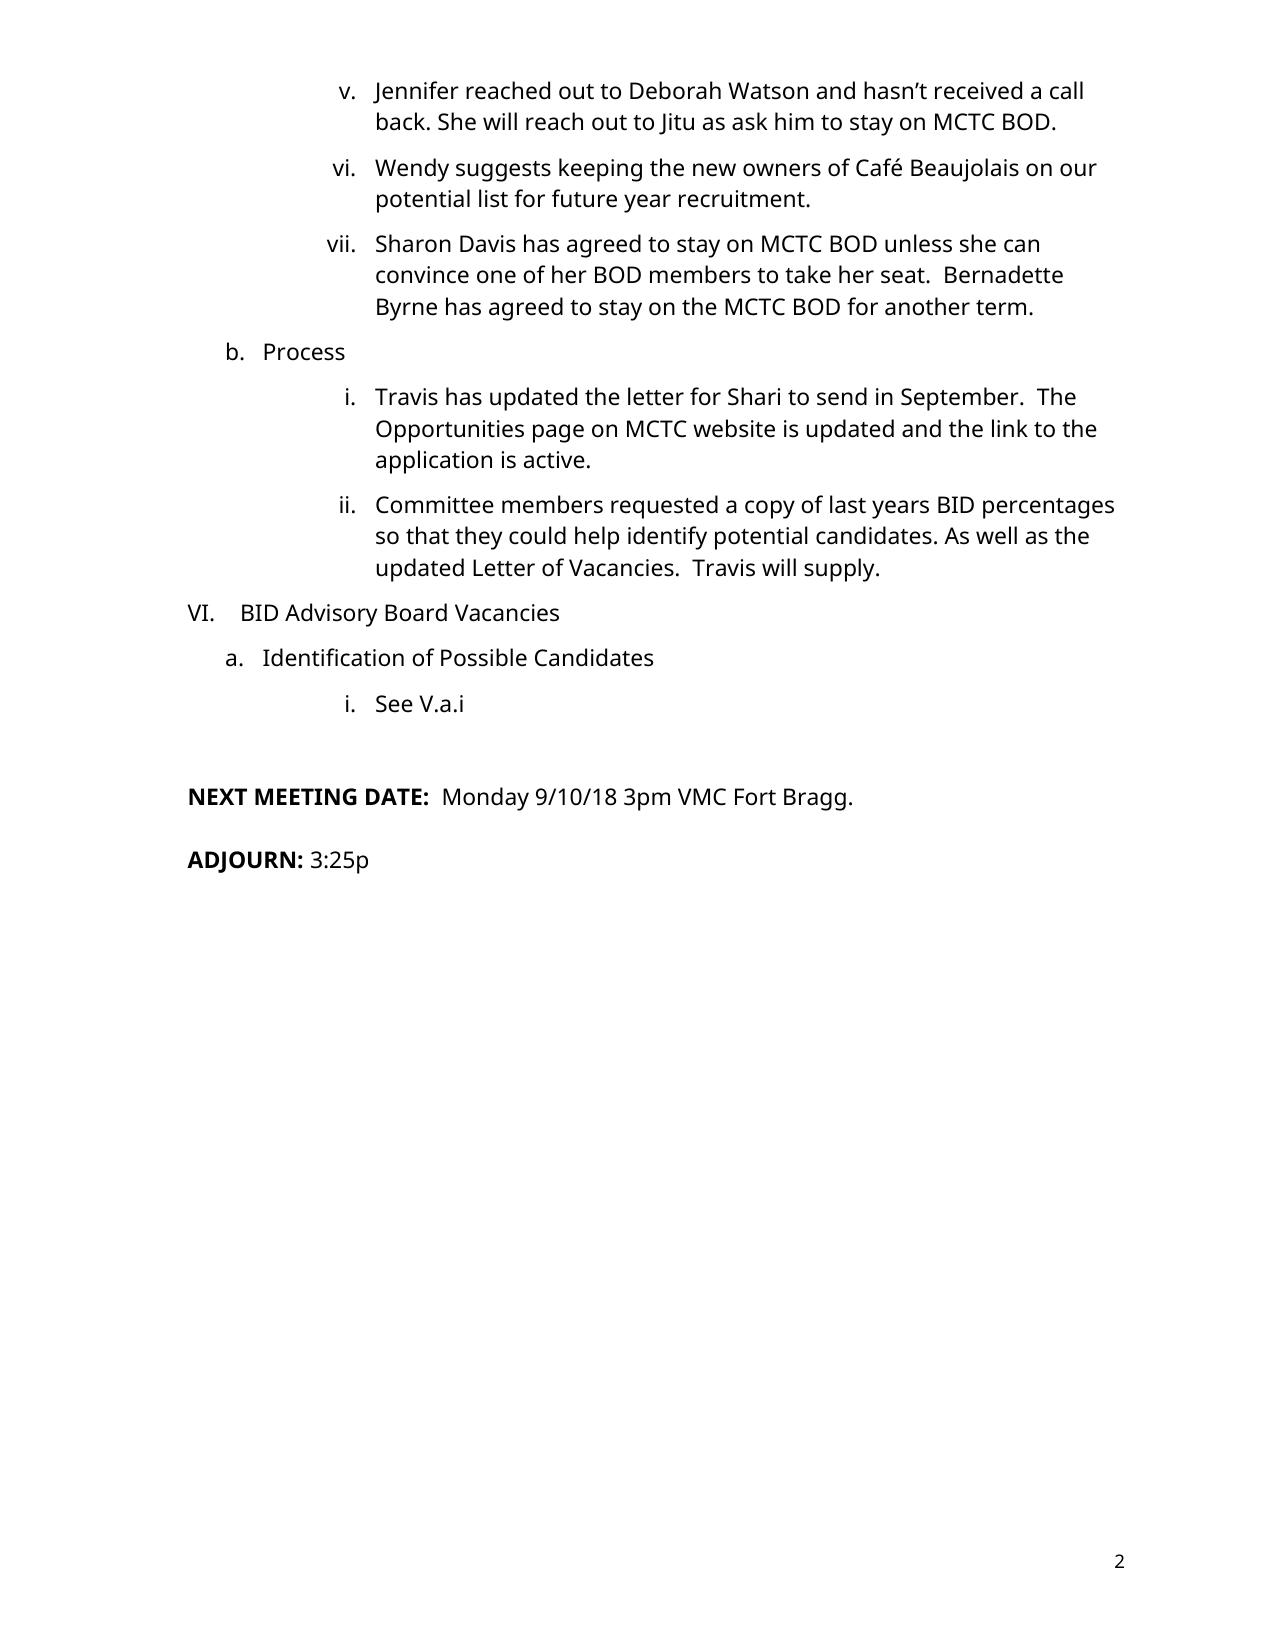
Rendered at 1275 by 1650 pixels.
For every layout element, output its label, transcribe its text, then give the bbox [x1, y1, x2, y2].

list Wendy suggests keeping the new owners of Café Beaujolais on our potential list for future year recruitment. [356, 152, 1125, 214]
list BID Advisory Board Vacancies [187, 597, 1125, 628]
list Sharon Davis has agreed to stay on MCTC BOD unless she can convince one of her BOD members to take her seat. Bernadette Byrne has agreed to stay on the MCTC BOD for another term. [356, 228, 1125, 322]
list Committee members requested a copy of last years BID percentages so that they could help identify potential candidates. As well as the updated Letter of Vacancies. Travis will supply. [356, 489, 1125, 583]
text ADJOURN: 3:25p [150, 844, 1125, 875]
list See V.a.i [356, 687, 1125, 719]
list Travis has updated the letter for Shari to send in September. The Opportunities page on MCTC website is updated and the link to the application is active. [356, 381, 1125, 475]
text NEXT MEETING DATE: Monday 9/10/18 3pm VMC Fort Bragg. [150, 781, 1125, 812]
list Jennifer reached out to Deborah Watson and hasn’t received a call back. She will reach out to Jitu as ask him to stay on MCTC BOD. [356, 75, 1125, 137]
list Identification of Possible Candidates [225, 642, 1125, 673]
list Process [225, 336, 1125, 367]
